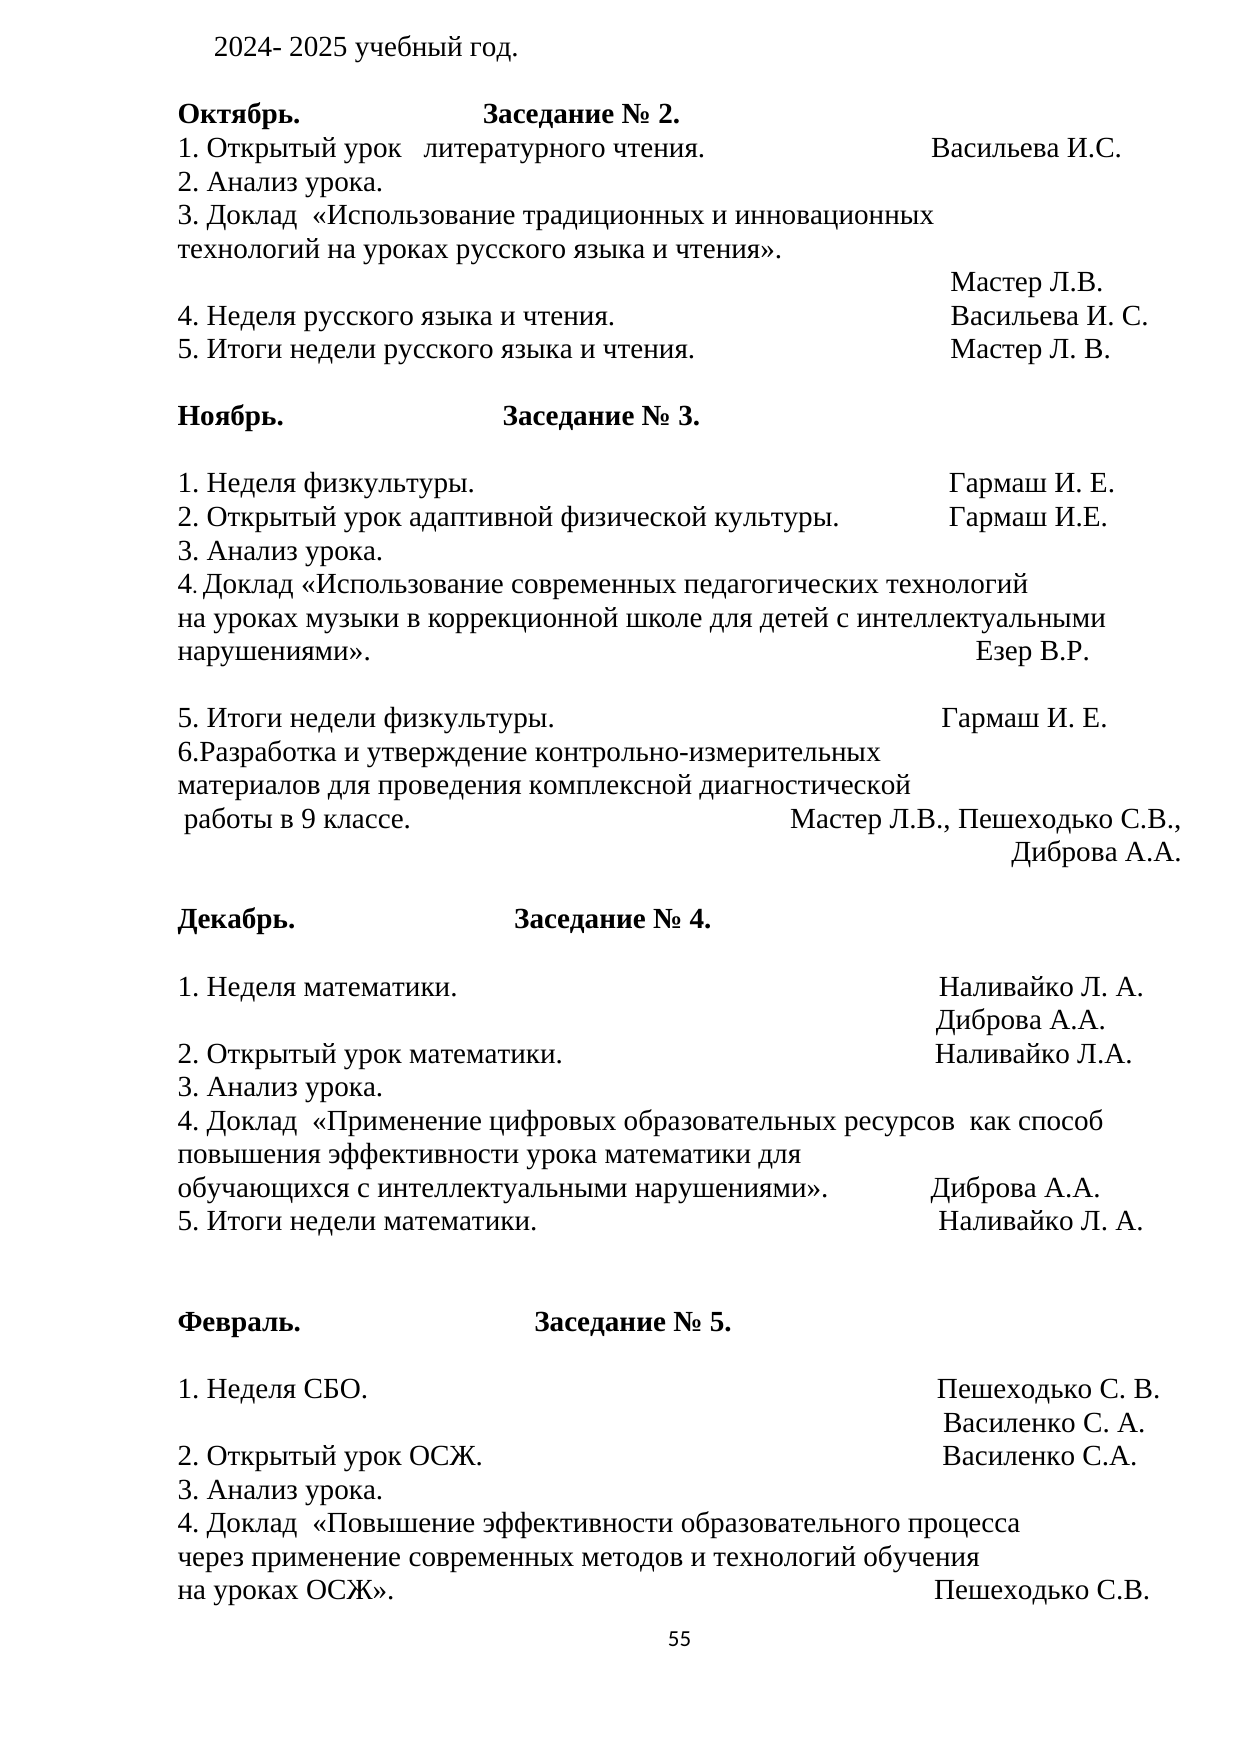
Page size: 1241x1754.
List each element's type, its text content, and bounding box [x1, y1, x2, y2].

text 3. Анализ урока. [177, 1472, 1181, 1505]
text 4. Доклад «Повышение эффективности образовательного процесса [177, 1505, 1181, 1539]
text 2. Открытый урок ОСЖ. Василенко С.А. [177, 1438, 1181, 1472]
text 3. Анализ урока. [177, 1069, 1181, 1103]
text Февраль. Заседание № 5. [177, 1304, 1181, 1338]
text 1. Открытый урок литературного чтения. Васильева И.С. [177, 130, 1181, 164]
text материалов для проведения комплексной диагностической [177, 767, 1181, 801]
text Диброва А.А. [177, 1002, 1181, 1036]
text 5. Итоги недели физкультуры. Гармаш И. Е. [177, 700, 1181, 734]
text 6.Разработка и утверждение контрольно-измерительных [177, 734, 1181, 767]
text 4. Неделя русского языка и чтения. Васильева И. С. [177, 298, 1181, 331]
text 3. Доклад «Использование традиционных и инновационных [177, 197, 1181, 231]
text через применение современных методов и технологий обучения [177, 1539, 1181, 1572]
text Декабрь. Заседание № 4. [177, 902, 1181, 935]
text 2024- 2025 учебный год. [177, 29, 1181, 63]
text технологий на уроках русского языка и чтения». [177, 231, 1181, 264]
text работы в 9 классе. Мастер Л.В., Пешеходько С.В., Диброва А.А. [177, 801, 1181, 868]
text Октябрь. Заседание № 2. [177, 97, 1181, 130]
text 1. Неделя математики. Наливайко Л. А. [177, 969, 1181, 1002]
text 2. Анализ урока. [177, 164, 1181, 197]
text 1. Неделя физкультуры. Гармаш И. Е. [177, 466, 1181, 499]
text 2. Открытый урок адаптивной физической культуры. Гармаш И.Е. [177, 499, 1181, 533]
text 5. Итоги недели математики. Наливайко Л. А. [177, 1203, 1181, 1237]
text на уроках музыки в коррекционной школе для детей с интеллектуальными нарушениями». Езер В.Р. [177, 600, 1181, 667]
text на уроках ОСЖ». Пешеходько С.В. [177, 1572, 1181, 1606]
text 3. Анализ урока. [177, 533, 1181, 566]
text Ноябрь. Заседание № 3. [177, 398, 1181, 432]
text обучающихся с интеллектуальными нарушениями». Диброва А.А. [177, 1170, 1181, 1203]
text 2. Открытый урок математики. Наливайко Л.А. [177, 1036, 1181, 1069]
text 4. Доклад «Использование современных педагогических технологий [177, 566, 1181, 600]
text Василенко С. А. [177, 1405, 1181, 1438]
text 5. Итоги недели русского языка и чтения. Мастер Л. В. [177, 331, 1181, 365]
text Мастер Л.В. [177, 264, 1181, 298]
text 4. Доклад «Применение цифровых образовательных ресурсов как способ повышения эффективности урока математики для [177, 1103, 1181, 1170]
text 1. Неделя СБО. Пешеходько С. В. [177, 1371, 1181, 1405]
